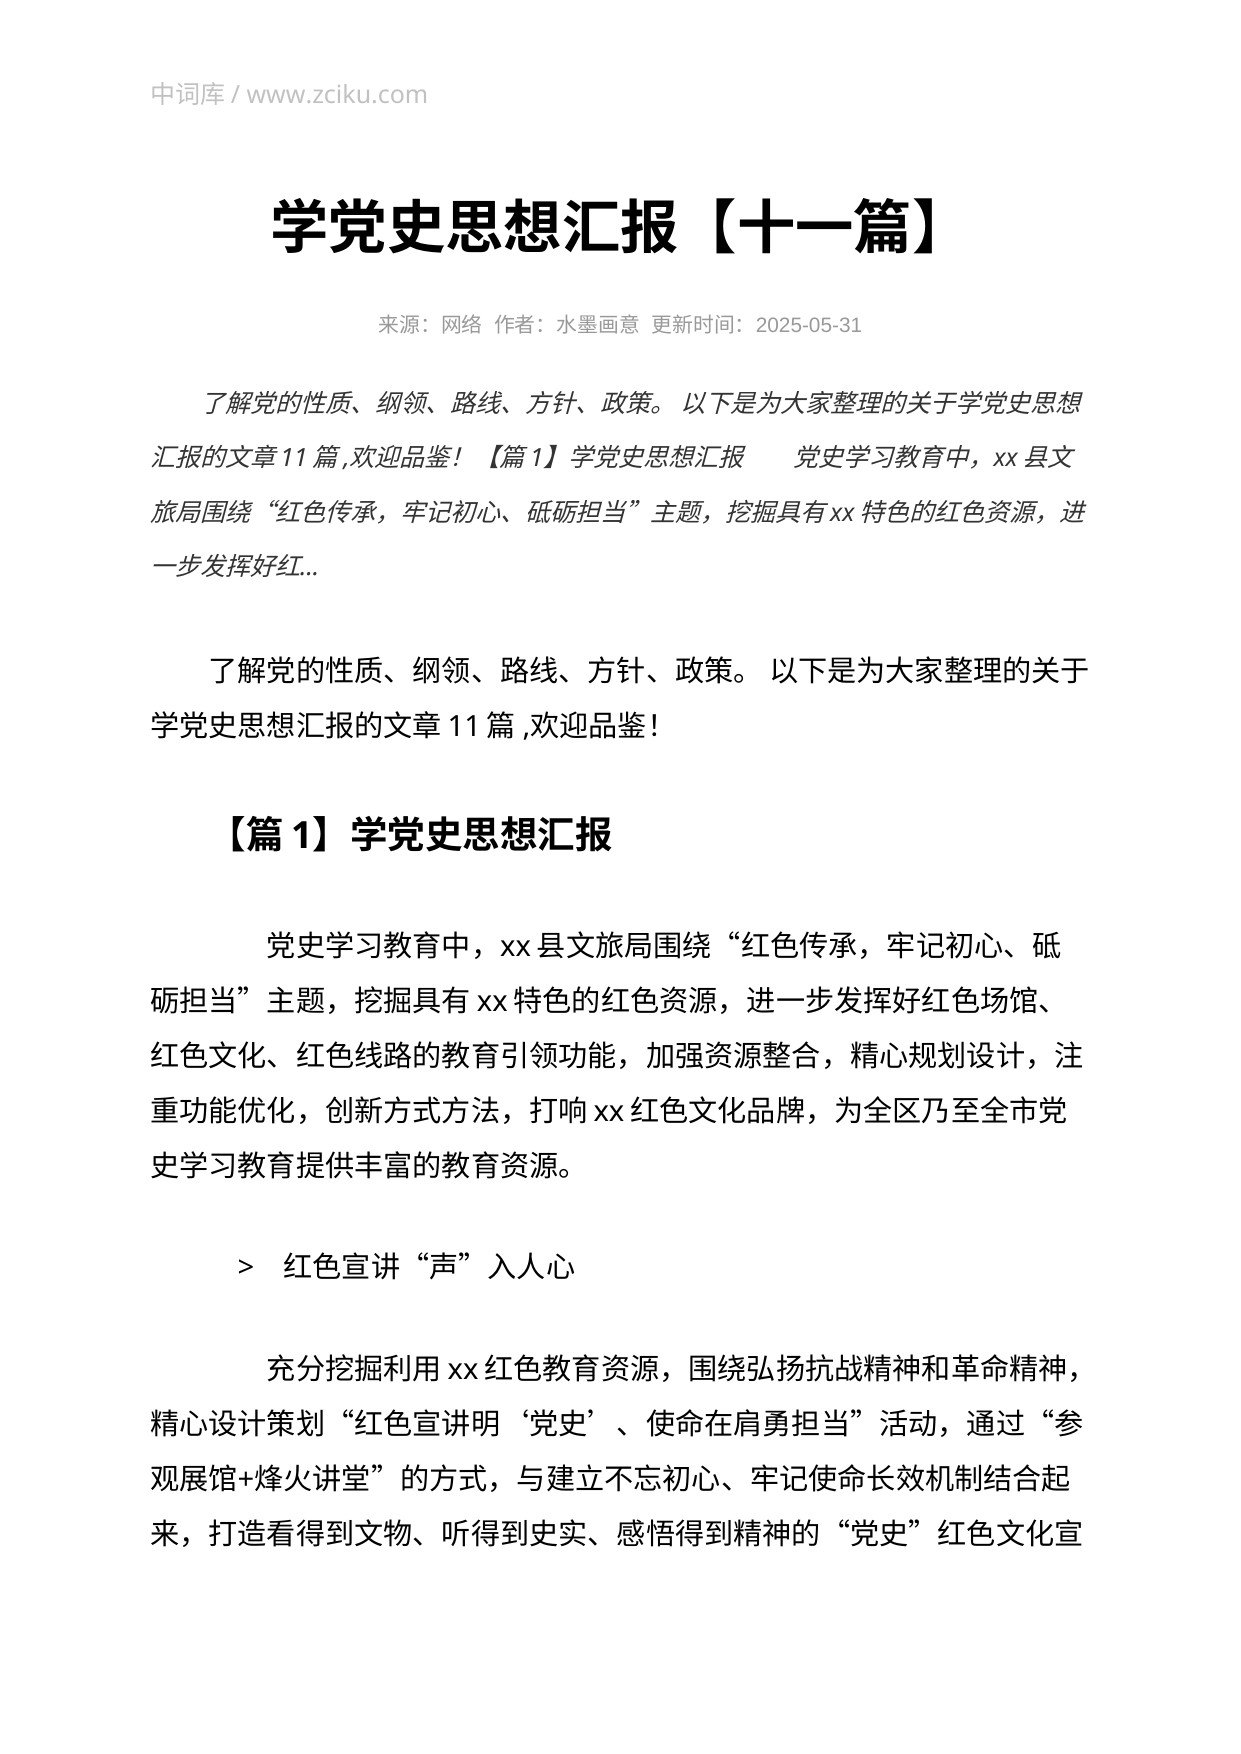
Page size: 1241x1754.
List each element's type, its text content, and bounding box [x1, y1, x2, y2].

text 来源：网络 作者：水墨画意 更新时间：2025-05-31 [150, 313, 1090, 337]
text > 红色宣讲“声”入人心 [150, 1244, 1090, 1286]
text 【篇1】学党史思想汇报 [150, 805, 1090, 859]
subtitle 学党史思想汇报【十一篇】 [150, 181, 1090, 266]
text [150, 1346, 1090, 1553]
text 了解党的性质、纲领、路线、方针、政策。 以下是为大家整理的关于学党史思想汇报的文章11篇 ,欢迎品鉴！ [150, 648, 1090, 745]
text 党史学习教育中，xx县文旅局围绕“红色传承，牢记初心、砥砺担当”主题，挖掘具有xx特色的红色资源，进一步发挥好红色场馆、红色文化、红色线路的教育引领功能，加强资源整合，精心规划设计，注重功能优化，创新方式方法，打响xx红色文化品牌，为全区乃至全市党史学习教育提供丰富的教育资源。 [150, 922, 1090, 1184]
text 了解党的性质、纲领、路线、方针、政策。 以下是为大家整理的关于学党史思想汇报的文章11篇 ,欢迎品鉴！【篇1】学党史思想汇报 党史学习教育中，xx县文旅局围绕“红色传承，牢记初心、砥砺担当”主题，挖掘具有xx特色的红色资源，进一步发挥好红... [150, 383, 1090, 583]
